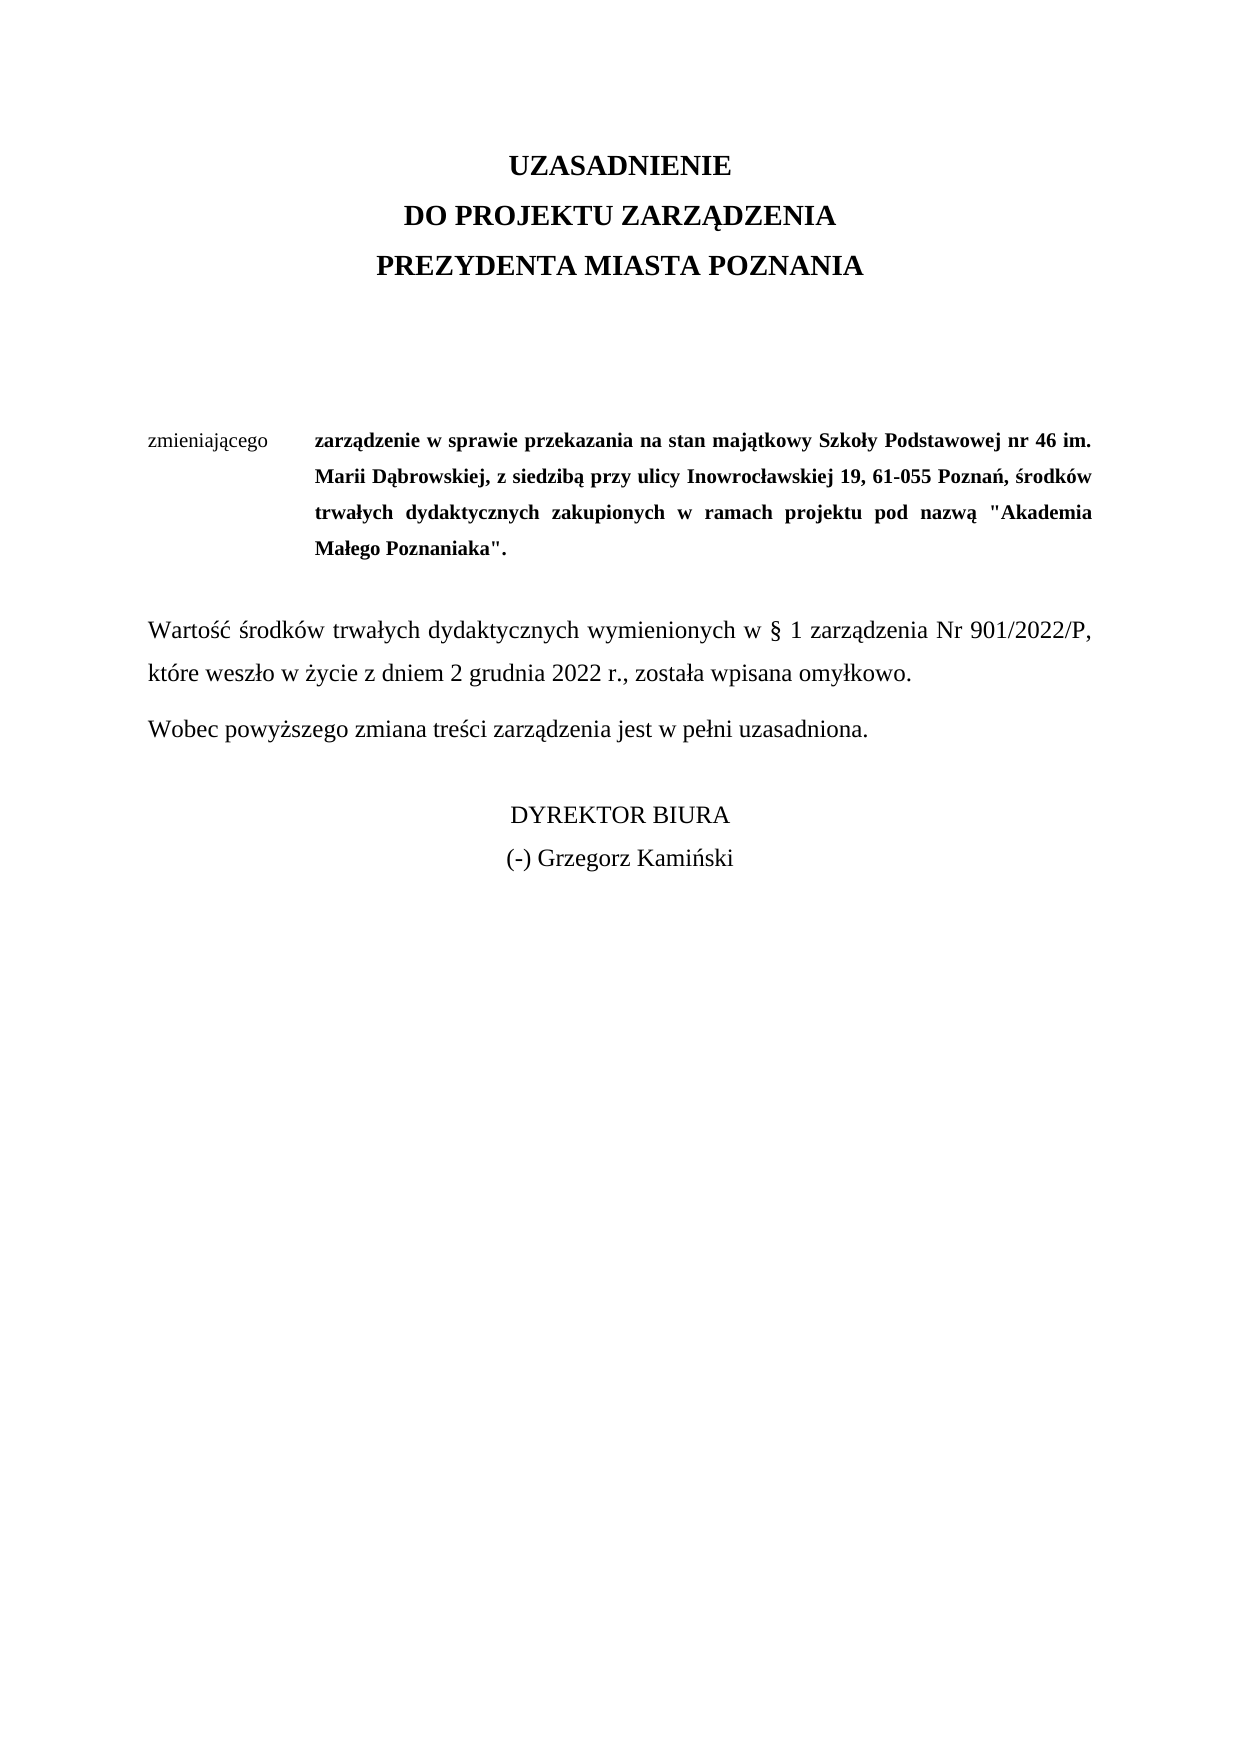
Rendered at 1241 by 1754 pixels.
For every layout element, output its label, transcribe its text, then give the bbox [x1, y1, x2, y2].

subtitle PREZYDENTA MIASTA POZNANIA [148, 248, 1093, 282]
text DYREKTOR BIURA [148, 800, 1093, 829]
table_header zmieniającego [136, 428, 303, 572]
text Wobec powyższego zmiana treści zarządzenia jest w pełni uzasadniona. [148, 714, 1093, 743]
table_header zarządzenie w sprawie przekazania na stan majątkowy Szkoły Podstawowej nr 46 im. Marii Dąbrowskiej, z siedzibą przy ulicy Inowrocławskiej 19, 61-055 Poznań, środków trwałych dydaktycznych zakupionych w ramach projektu pod nazwą "Akademia Małego Poznaniaka". [303, 428, 1104, 572]
subtitle DO PROJEKTU ZARZĄDZENIA [148, 198, 1093, 231]
text (-) Grzegorz Kamiński [148, 843, 1093, 872]
subtitle UZASADNIENIE [148, 148, 1093, 181]
text Wartość środków trwałych dydaktycznych wymienionych w § 1 zarządzenia Nr 901/2022/P, które weszło w życie z dniem 2 grudnia 2022 r., została wpisana omyłkowo. [148, 615, 1093, 687]
